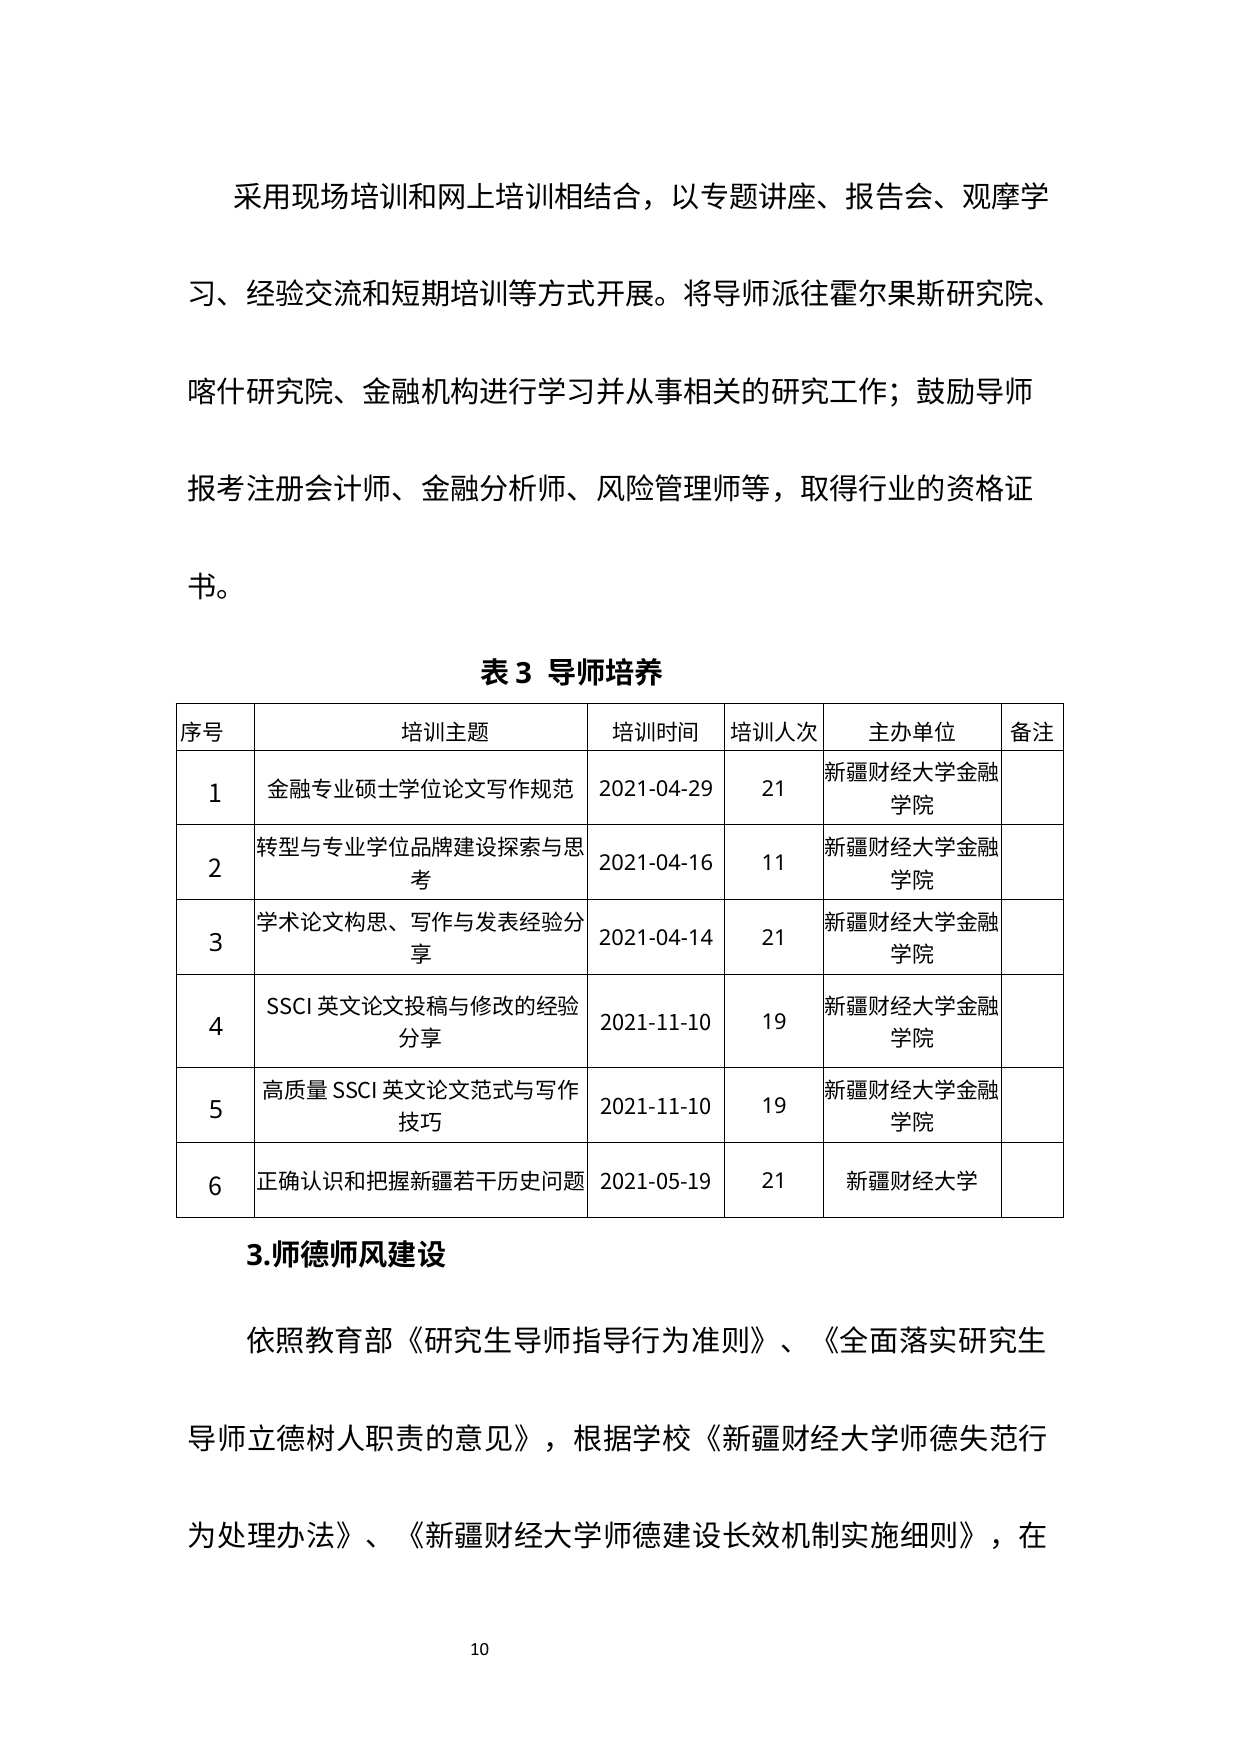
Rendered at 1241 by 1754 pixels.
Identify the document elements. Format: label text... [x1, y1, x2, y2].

table_cell 2021-11-10 [588, 975, 724, 1067]
table_cell 2021-04-14 [588, 900, 724, 974]
table_header 培训时间 [588, 704, 724, 749]
table_cell 转型与专业学位品牌建设探索与思考 [255, 825, 587, 899]
text 表3 导师培养 [231, 638, 1053, 703]
table_cell [1002, 900, 1063, 974]
table_cell 学术论文构思、写作与发表经验分享 [255, 900, 587, 974]
table_cell 2 [177, 825, 254, 899]
table_cell 2021-04-29 [588, 751, 724, 824]
table_cell 金融专业硕士学位论文写作规范 [255, 751, 587, 824]
table_cell 11 [725, 825, 823, 899]
table_cell 19 [725, 975, 823, 1067]
table_cell 21 [725, 1143, 823, 1217]
table_cell 6 [177, 1143, 254, 1217]
table_cell 新疆财经大学金融学院 [824, 825, 1001, 899]
table_cell 4 [177, 975, 254, 1067]
table_cell 1 [177, 751, 254, 824]
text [187, 1306, 1048, 1566]
table_cell 高质量SSCI英文论文范式与写作技巧 [255, 1068, 587, 1142]
text 3.师德师风建设 [187, 1220, 1019, 1285]
table_header 培训人次 [725, 704, 823, 749]
table_cell 2021-04-16 [588, 825, 724, 899]
table_cell 正确认识和把握新疆若干历史问题 [255, 1143, 587, 1217]
table_cell 新疆财经大学 [824, 1143, 1001, 1217]
table_cell 21 [725, 900, 823, 974]
table_header 备注 [1002, 704, 1063, 749]
table_cell 21 [725, 751, 823, 824]
table_cell [1002, 1143, 1063, 1217]
table_cell 新疆财经大学金融学院 [824, 751, 1001, 824]
table_header 培训主题 [255, 704, 587, 749]
table_cell [1002, 975, 1063, 1067]
table_cell [1002, 751, 1063, 824]
table_header 序号 [177, 704, 254, 749]
table_cell 19 [725, 1068, 823, 1142]
table_cell 2021-05-19 [588, 1143, 724, 1217]
table_cell 2021-11-10 [588, 1068, 724, 1142]
table_cell [1002, 1068, 1063, 1142]
table_header 主办单位 [824, 704, 1001, 749]
table_cell 5 [177, 1068, 254, 1142]
table_cell 3 [177, 900, 254, 974]
table_cell SSCI英文论文投稿与修改的经验分享 [255, 975, 587, 1067]
table_cell 新疆财经大学金融学院 [824, 900, 1001, 974]
text 采用现场培训和网上培训相结合，以专题讲座、报告会、观摩学习、经验交流和短期培训等方式开展。将导师派往霍尔果斯研究院、喀什研究院、金融机构进行学习并从事相关的研究工作；鼓励导师报考注册会计师、金融分析师、风险管理师等，取得行业的资格证书。 [187, 162, 1053, 617]
table_cell 新疆财经大学金融学院 [824, 975, 1001, 1067]
table_cell [1002, 825, 1063, 899]
table_cell 新疆财经大学金融学院 [824, 1068, 1001, 1142]
